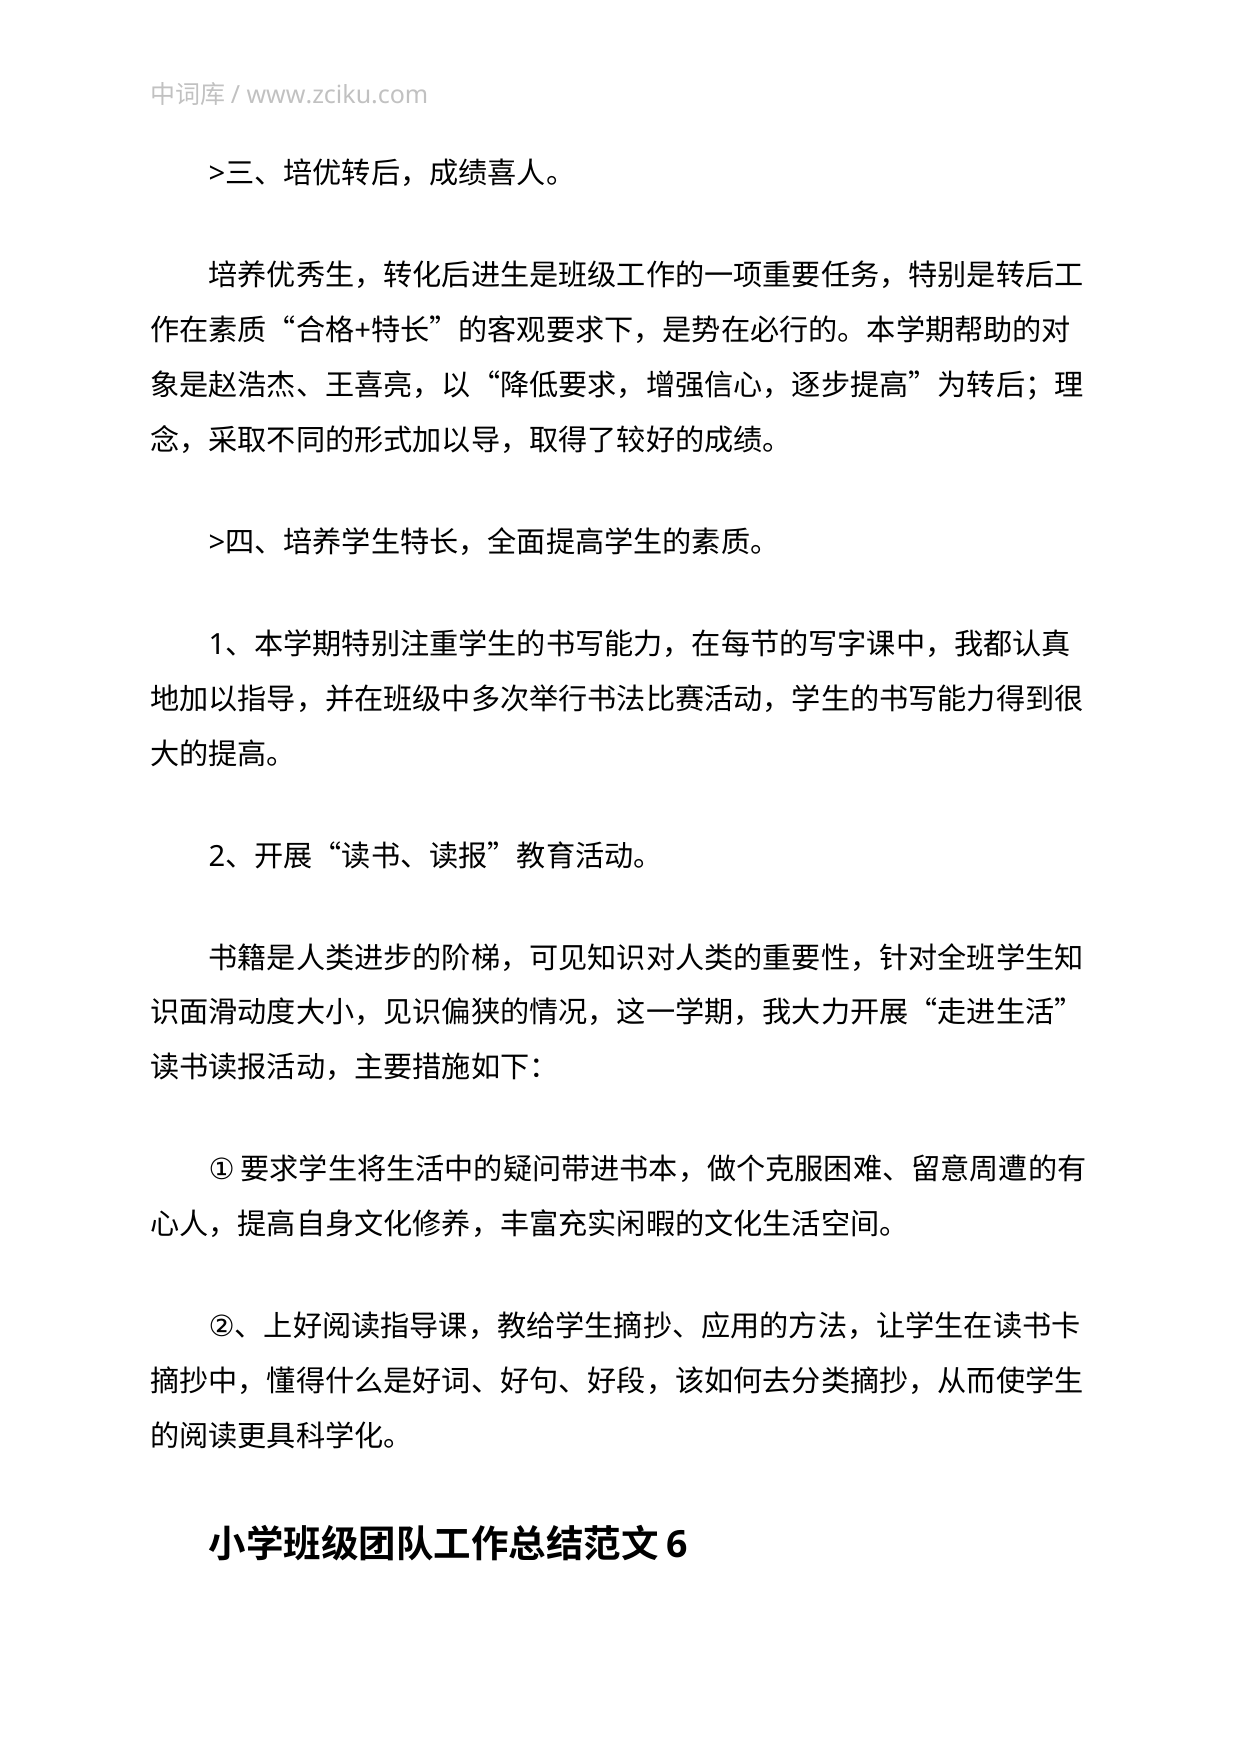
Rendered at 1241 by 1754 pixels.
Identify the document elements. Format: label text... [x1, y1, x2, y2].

text 培养优秀生，转化后进生是班级工作的一项重要任务，特别是转后工作在素质“合格+特长”的客观要求下，是势在必行的。本学期帮助的对象是赵浩杰、王喜亮，以“降低要求，增强信心，逐步提高”为转后；理念，采取不同的形式加以导，取得了较好的成绩。 [150, 252, 1090, 459]
text >四、培养学生特长，全面提高学生的素质。 [150, 518, 1090, 561]
text 书籍是人类进步的阶梯，可见知识对人类的重要性，针对全班学生知识面滑动度大小，见识偏狭的情况，这一学期，我大力开展“走进生活”读书读报活动，主要措施如下： [150, 934, 1090, 1086]
text 1、本学期特别注重学生的书写能力，在每节的写字课中，我都认真地加以指导，并在班级中多次举行书法比赛活动，学生的书写能力得到很大的提高。 [150, 621, 1090, 773]
text ②、上好阅读指导课，教给学生摘抄、应用的方法，让学生在读书卡摘抄中，懂得什么是好词、好句、好段，该如何去分类摘抄，从而使学生的阅读更具科学化。 [150, 1302, 1090, 1455]
text >三、培优转后，成绩喜人。 [150, 150, 1090, 192]
text ①要求学生将生活中的疑问带进书本，做个克服困难、留意周遭的有心人，提高自身文化修养，丰富充实闲暇的文化生活空间。 [150, 1146, 1090, 1243]
text 2、开展“读书、读报”教育活动。 [150, 832, 1090, 874]
text 小学班级团队工作总结范文6 [150, 1514, 1090, 1569]
